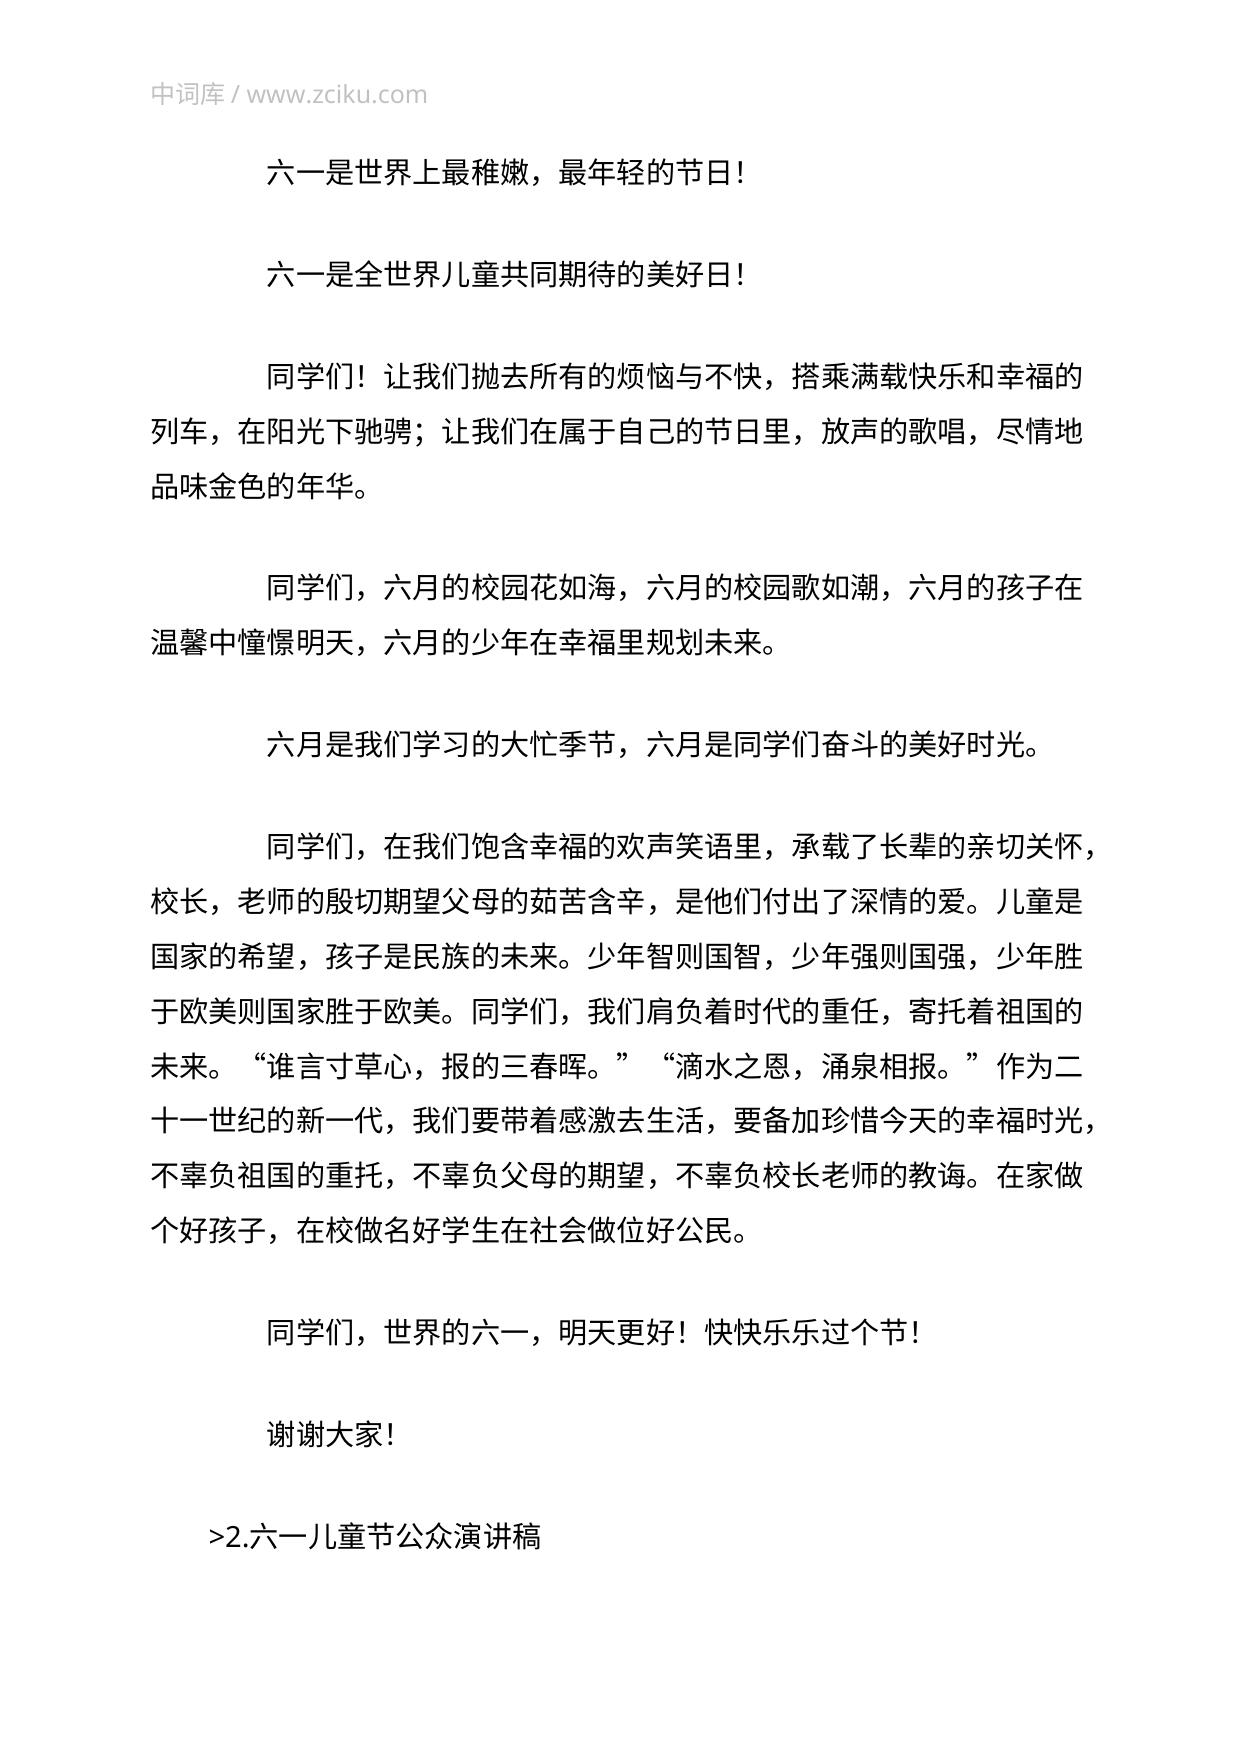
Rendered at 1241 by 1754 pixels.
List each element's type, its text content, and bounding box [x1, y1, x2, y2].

text 同学们，世界的六一，明天更好！快快乐乐过个节！ [150, 1309, 1090, 1352]
text 六一是全世界儿童共同期待的美好日！ [150, 252, 1090, 294]
text 同学们！让我们抛去所有的烦恼与不快，搭乘满载快乐和幸福的列车，在阳光下驰骋；让我们在属于自己的节日里，放声的歌唱，尽情地品味金色的年华。 [150, 353, 1090, 506]
text 谢谢大家！ [150, 1411, 1090, 1454]
text 六月是我们学习的大忙季节，六月是同学们奋斗的美好时光。 [150, 722, 1090, 764]
text 同学们，在我们饱含幸福的欢声笑语里，承载了长辈的亲切关怀，校长，老师的殷切期望父母的茹苦含辛，是他们付出了深情的爱。儿童是国家的希望，孩子是民族的未来。少年智则国智，少年强则国强，少年胜于欧美则国家胜于欧美。同学们，我们肩负着时代的重任，寄托着祖国的未来。“谁言寸草心，报的三春晖。”“滴水之恩，涌泉相报。”作为二十一世纪的新一代，我们要带着感激去生活，要备加珍惜今天的幸福时光，不辜负祖国的重托，不辜负父母的期望，不辜负校长老师的教诲。在家做个好孩子，在校做名好学生在社会做位好公民。 [150, 823, 1090, 1250]
text 同学们，六月的校园花如海，六月的校园歌如潮，六月的孩子在温馨中憧憬明天，六月的少年在幸福里规划未来。 [150, 565, 1090, 662]
text 六一是世界上最稚嫩，最年轻的节日！ [150, 150, 1090, 192]
text >2.六一儿童节公众演讲稿 [150, 1513, 1090, 1556]
